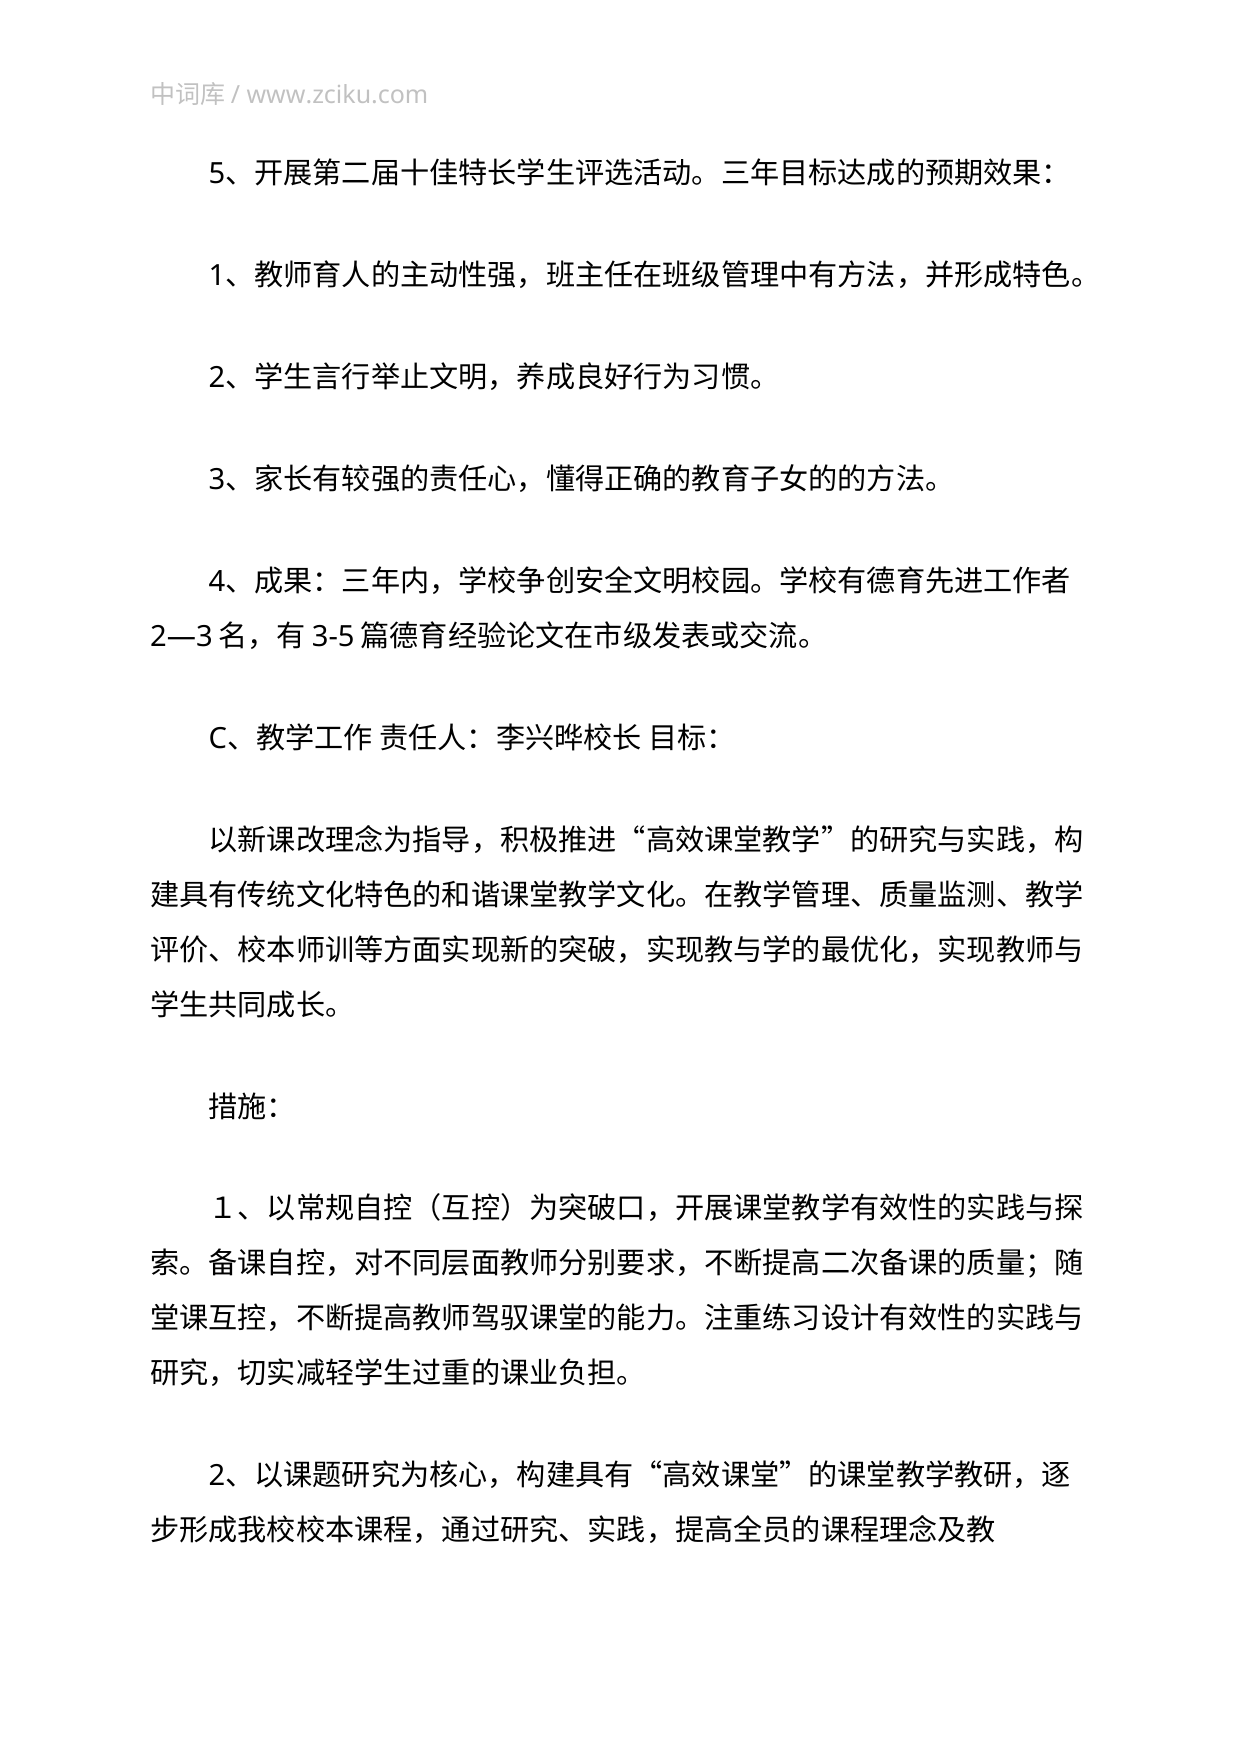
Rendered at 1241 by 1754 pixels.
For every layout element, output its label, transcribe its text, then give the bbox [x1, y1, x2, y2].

text 以新课改理念为指导，积极推进“高效课堂教学”的研究与实践，构建具有传统文化特色的和谐课堂教学文化。在教学管理、质量监测、教学评价、校本师训等方面实现新的突破，实现教与学的最优化，实现教师与学生共同成长。 [150, 817, 1090, 1024]
text 1、教师育人的主动性强，班主任在班级管理中有方法，并形成特色。 [150, 252, 1090, 294]
text 4、成果：三年内，学校争创安全文明校园。学校有德育先进工作者2—3名，有3-5篇德育经验论文在市级发表或交流。 [150, 558, 1090, 655]
text 2、以课题研究为核心，构建具有“高效课堂”的课堂教学教研，逐步形成我校校本课程，通过研究、实践，提高全员的课程理念及教 [150, 1452, 1090, 1549]
text １、以常规自控（互控）为突破口，开展课堂教学有效性的实践与探索。备课自控，对不同层面教师分别要求，不断提高二次备课的质量；随堂课互控，不断提高教师驾驭课堂的能力。注重练习设计有效性的实践与研究，切实减轻学生过重的课业负担。 [150, 1185, 1090, 1392]
text 3、家长有较强的责任心，懂得正确的教育子女的的方法。 [150, 456, 1090, 498]
text 2、学生言行举止文明，养成良好行为习惯。 [150, 354, 1090, 396]
text 措施： [150, 1083, 1090, 1126]
text 5、开展第二届十佳特长学生评选活动。三年目标达成的预期效果： [150, 150, 1090, 192]
text C、教学工作 责任人：李兴晔校长 目标： [150, 715, 1090, 757]
